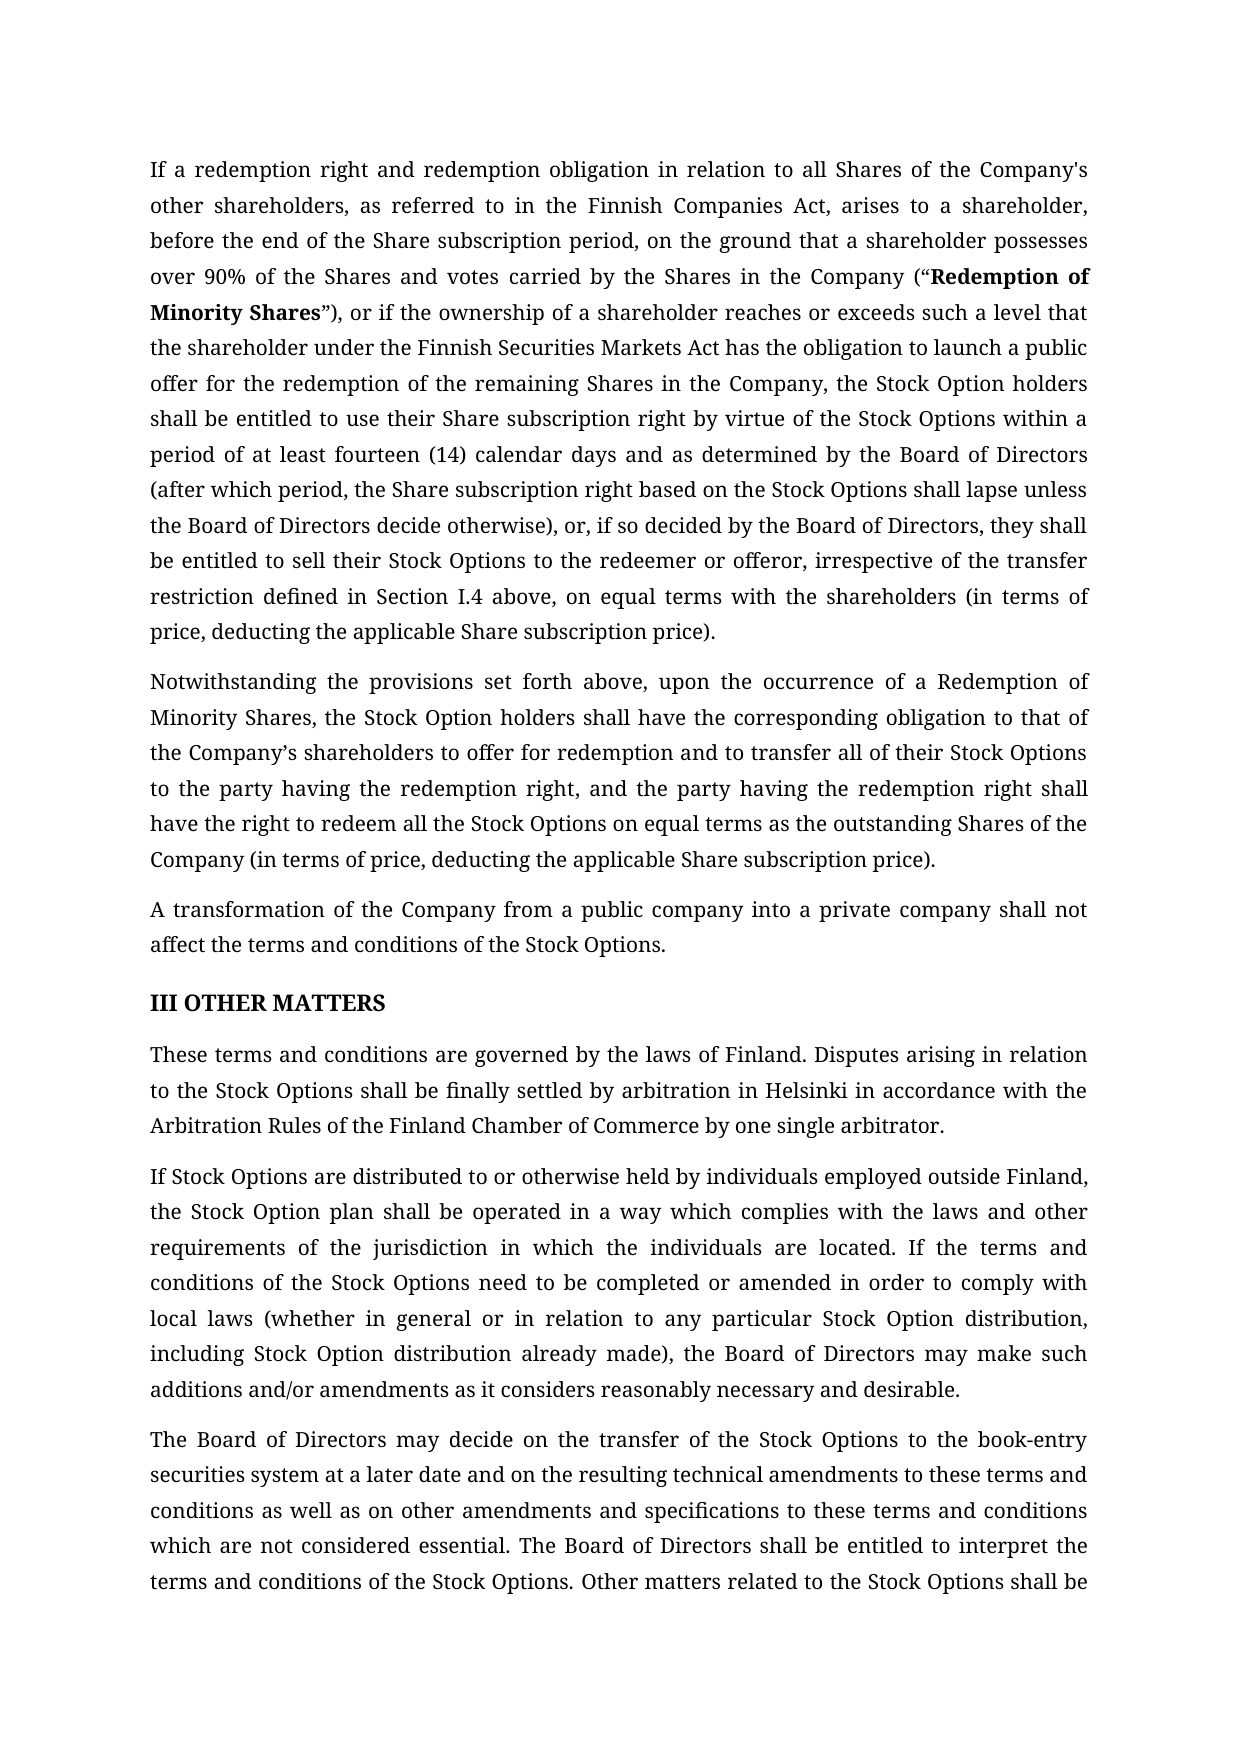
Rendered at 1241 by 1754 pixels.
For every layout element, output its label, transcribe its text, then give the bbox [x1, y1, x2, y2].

text If a redemption right and redemption obligation in relation to all Shares of the Company's other shareholders, as referred to in the Finnish Companies Act, arises to a shareholder, before the end of the Share subscription period, on the ground that a shareholder possesses over 90% of the Shares and votes carried by the Shares in the Company (“Redemption of Minority Shares”), or if the ownership of a shareholder reaches or exceeds such a level that the shareholder under the Finnish Securities Markets Act has the obligation to launch a public offer for the redemption of the remaining Shares in the Company, the Stock Option holders shall be entitled to use their Share subscription right by virtue of the Stock Options within a period of at least fourteen (14) calendar days and as determined by the Board of Directors (after which period, the Share subscription right based on the Stock Options shall lapse unless the Board of Directors decide otherwise), or, if so decided by the Board of Directors, they shall be entitled to sell their Stock Options to the redeemer or offeror, irrespective of the transfer restriction defined in Section I.4 above, on equal terms with the shareholders (in terms of price, deducting the applicable Share subscription price). [150, 156, 1089, 646]
subtitle III OTHER MATTERS [150, 987, 1089, 1018]
text Notwithstanding the provisions set forth above, upon the occurrence of a Redemption of Minority Shares, the Stock Option holders shall have the corresponding obligation to that of the Company’s shareholders to offer for redemption and to transfer all of their Stock Options to the party having the redemption right, and the party having the redemption right shall have the right to redeem all the Stock Options on equal terms as the outstanding Shares of the Company (in terms of price, deducting the applicable Share subscription price). [150, 667, 1089, 873]
text A transformation of the Company from a public company into a private company shall not affect the terms and conditions of the Stock Options. [150, 895, 1089, 959]
text These terms and conditions are governed by the laws of Finland. Disputes arising in relation to the Stock Options shall be finally settled by arbitration in Helsinki in accordance with the Arbitration Rules of the Finland Chamber of Commerce by one single arbitrator. [150, 1041, 1089, 1140]
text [150, 1425, 1089, 1596]
text If Stock Options are distributed to or otherwise held by individuals employed outside Finland, the Stock Option plan shall be operated in a way which complies with the laws and other requirements of the jurisdiction in which the individuals are located. If the terms and conditions of the Stock Options need to be completed or amended in order to comply with local laws (whether in general or in relation to any particular Stock Option distribution, including Stock Option distribution already made), the Board of Directors may make such additions and/or amendments as it considers reasonably necessary and desirable. [150, 1162, 1089, 1403]
